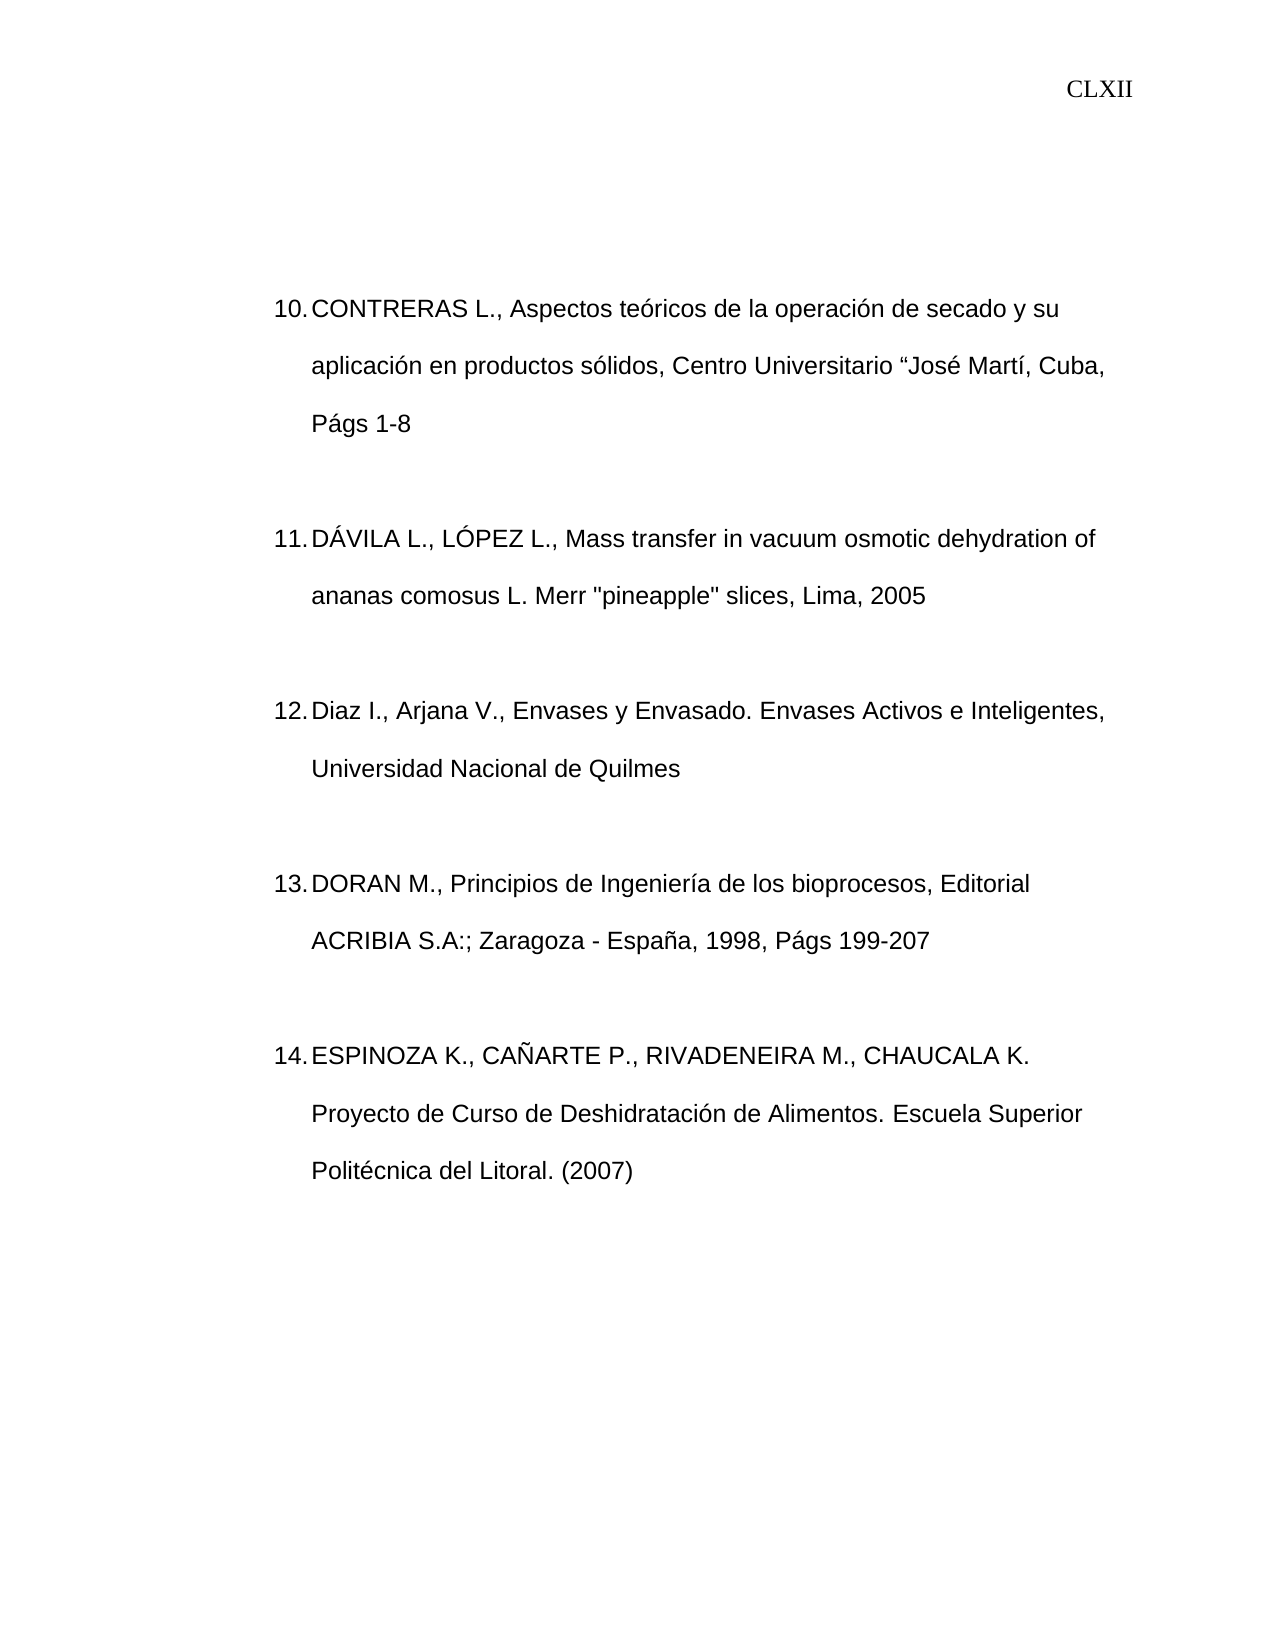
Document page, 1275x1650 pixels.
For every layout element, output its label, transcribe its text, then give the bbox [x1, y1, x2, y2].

list CONTRERAS L., Aspectos teóricos de la operación de secado y su aplicación en productos sólidos, Centro Universitario “José Martí, Cuba, Págs 1-8 [274, 294, 1133, 437]
list ESPINOZA K., CAÑARTE P., RIVADENEIRA M., CHAUCALA K. Proyecto de Curso de Deshidratación de Alimentos. Escuela Superior Politécnica del Litoral. (2007) [274, 1041, 1133, 1185]
list DÁVILA L., LÓPEZ L., Mass transfer in vacuum osmotic dehydration of ananas comosus L. Merr "pineapple" slices, Lima, 2005 [274, 524, 1133, 610]
list DORAN M., Principios de Ingeniería de los bioprocesos, Editorial ACRIBIA S.A:; Zaragoza - España, 1998, Págs 199-207 [274, 869, 1133, 955]
list Diaz I., Arjana V., Envases y Envasado. Envases Activos e Inteligentes, Universidad Nacional de Quilmes [274, 696, 1133, 782]
